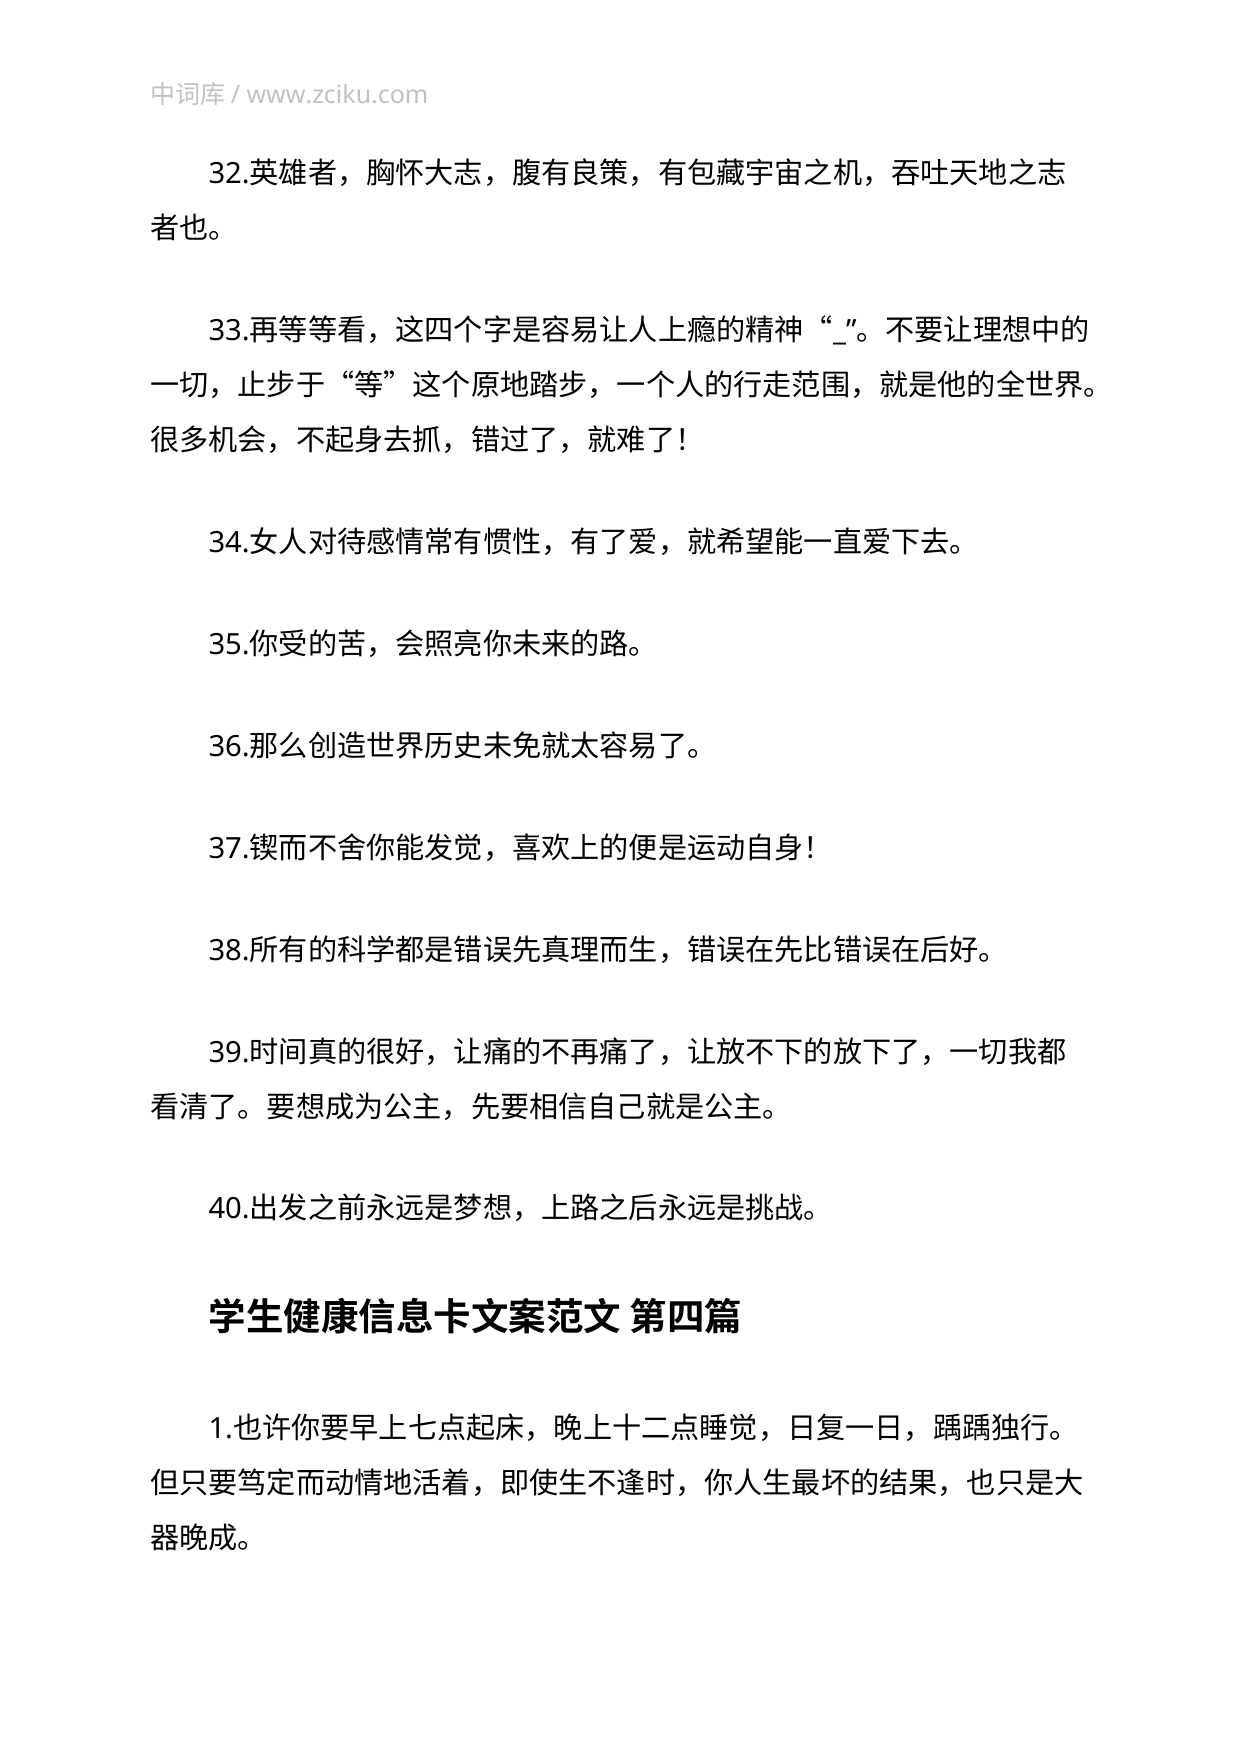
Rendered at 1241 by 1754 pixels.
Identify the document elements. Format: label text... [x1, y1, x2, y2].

text 32.英雄者，胸怀大志，腹有良策，有包藏宇宙之机，吞吐天地之志者也。 [150, 150, 1090, 247]
text 39.时间真的很好，让痛的不再痛了，让放不下的放下了，一切我都看清了。要想成为公主，先要相信自己就是公主。 [150, 1028, 1090, 1126]
text 1.也许你要早上七点起床，晚上十二点睡觉，日复一日，踽踽独行。但只要笃定而动情地活着，即使生不逢时，你人生最坏的结果，也只是大器晚成。 [150, 1404, 1090, 1557]
text 38.所有的科学都是错误先真理而生，错误在先比错误在后好。 [150, 926, 1090, 969]
text 37.锲而不舍你能发觉，喜欢上的便是运动自身！ [150, 824, 1090, 867]
text 36.那么创造世界历史未免就太容易了。 [150, 722, 1090, 765]
text 33.再等等看，这四个字是容易让人上瘾的精神“_”。不要让理想中的一切，止步于“等”这个原地踏步，一个人的行走范围，就是他的全世界。很多机会，不起身去抓，错过了，就难了！ [150, 307, 1090, 459]
text 34.女人对待感情常有惯性，有了爱，就希望能一直爱下去。 [150, 518, 1090, 561]
text 35.你受的苦，会照亮你未来的路。 [150, 620, 1090, 663]
text 40.出发之前永远是梦想，上路之后永远是挑战。 [150, 1185, 1090, 1227]
text 学生健康信息卡文案范文 第四篇 [150, 1287, 1090, 1341]
